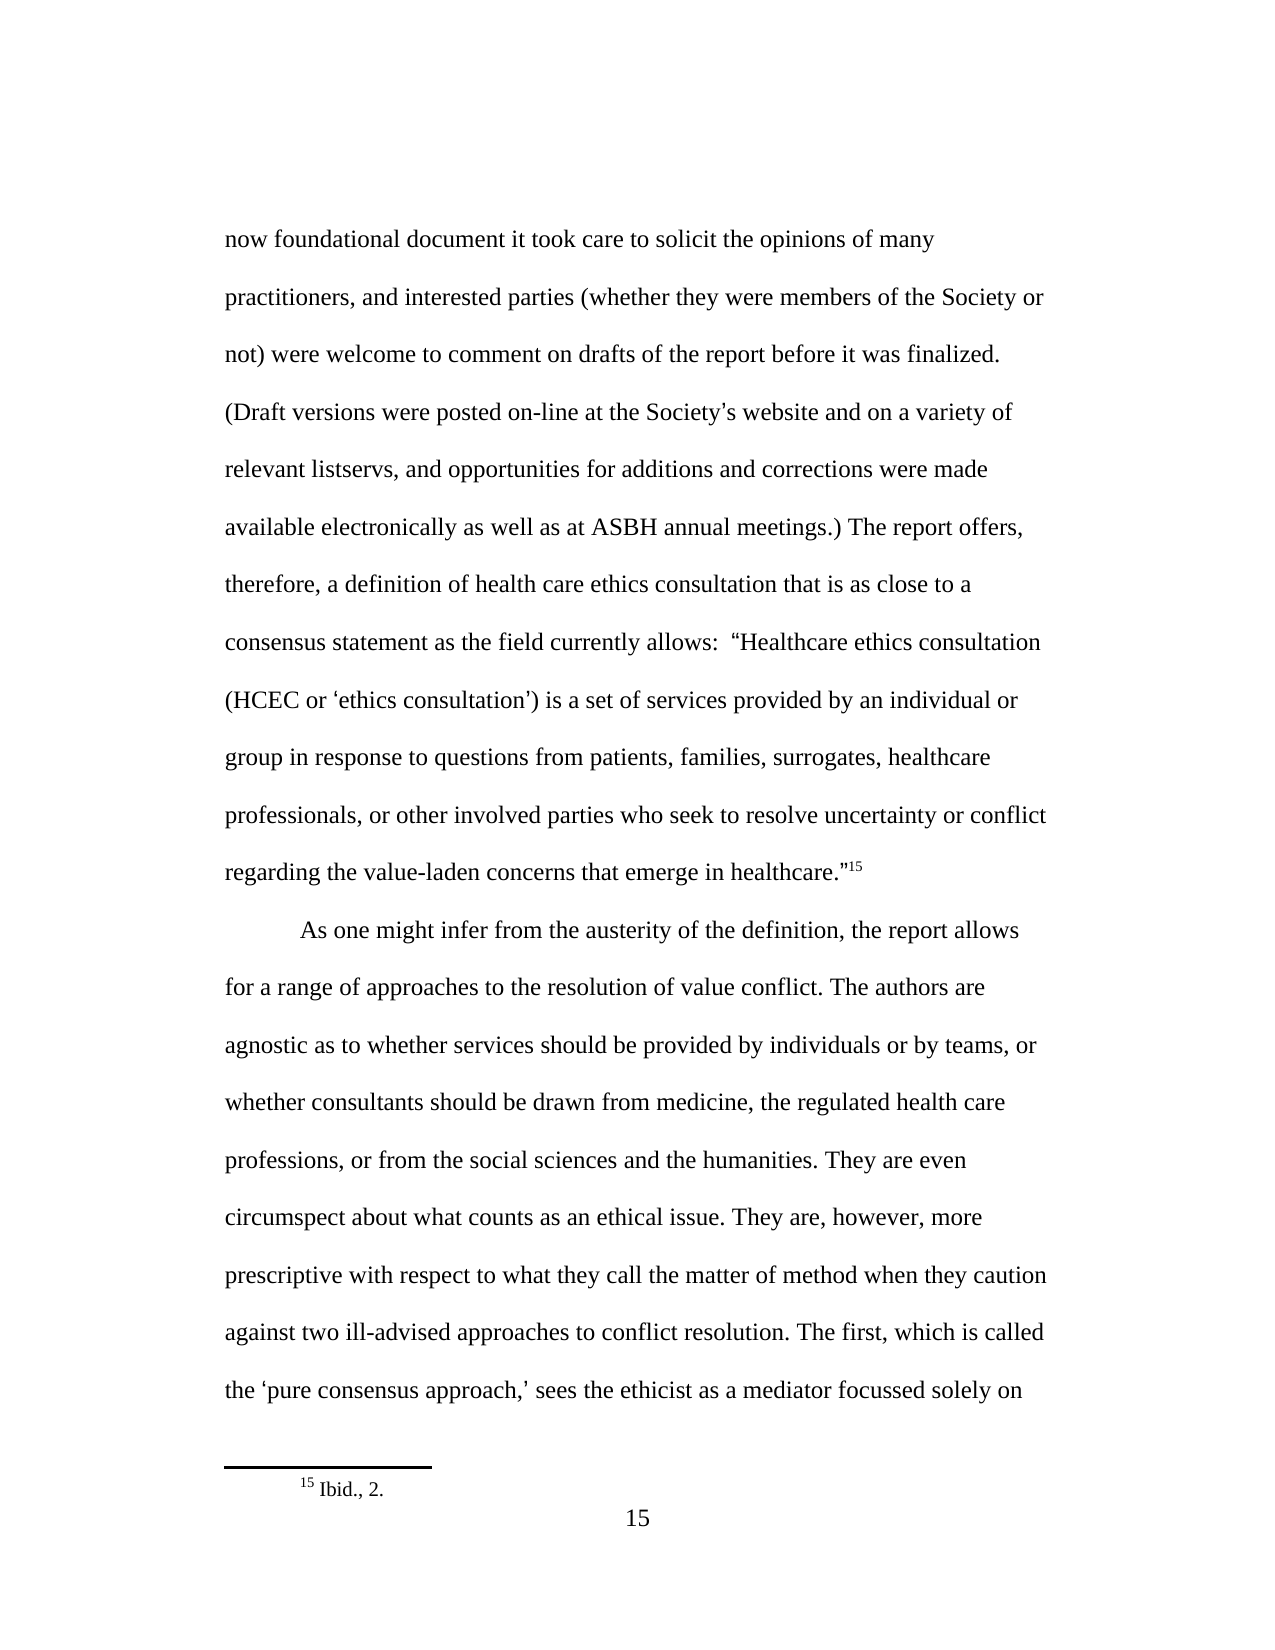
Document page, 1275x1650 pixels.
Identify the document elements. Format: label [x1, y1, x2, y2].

text [224, 915, 1051, 1404]
text [224, 224, 1051, 886]
